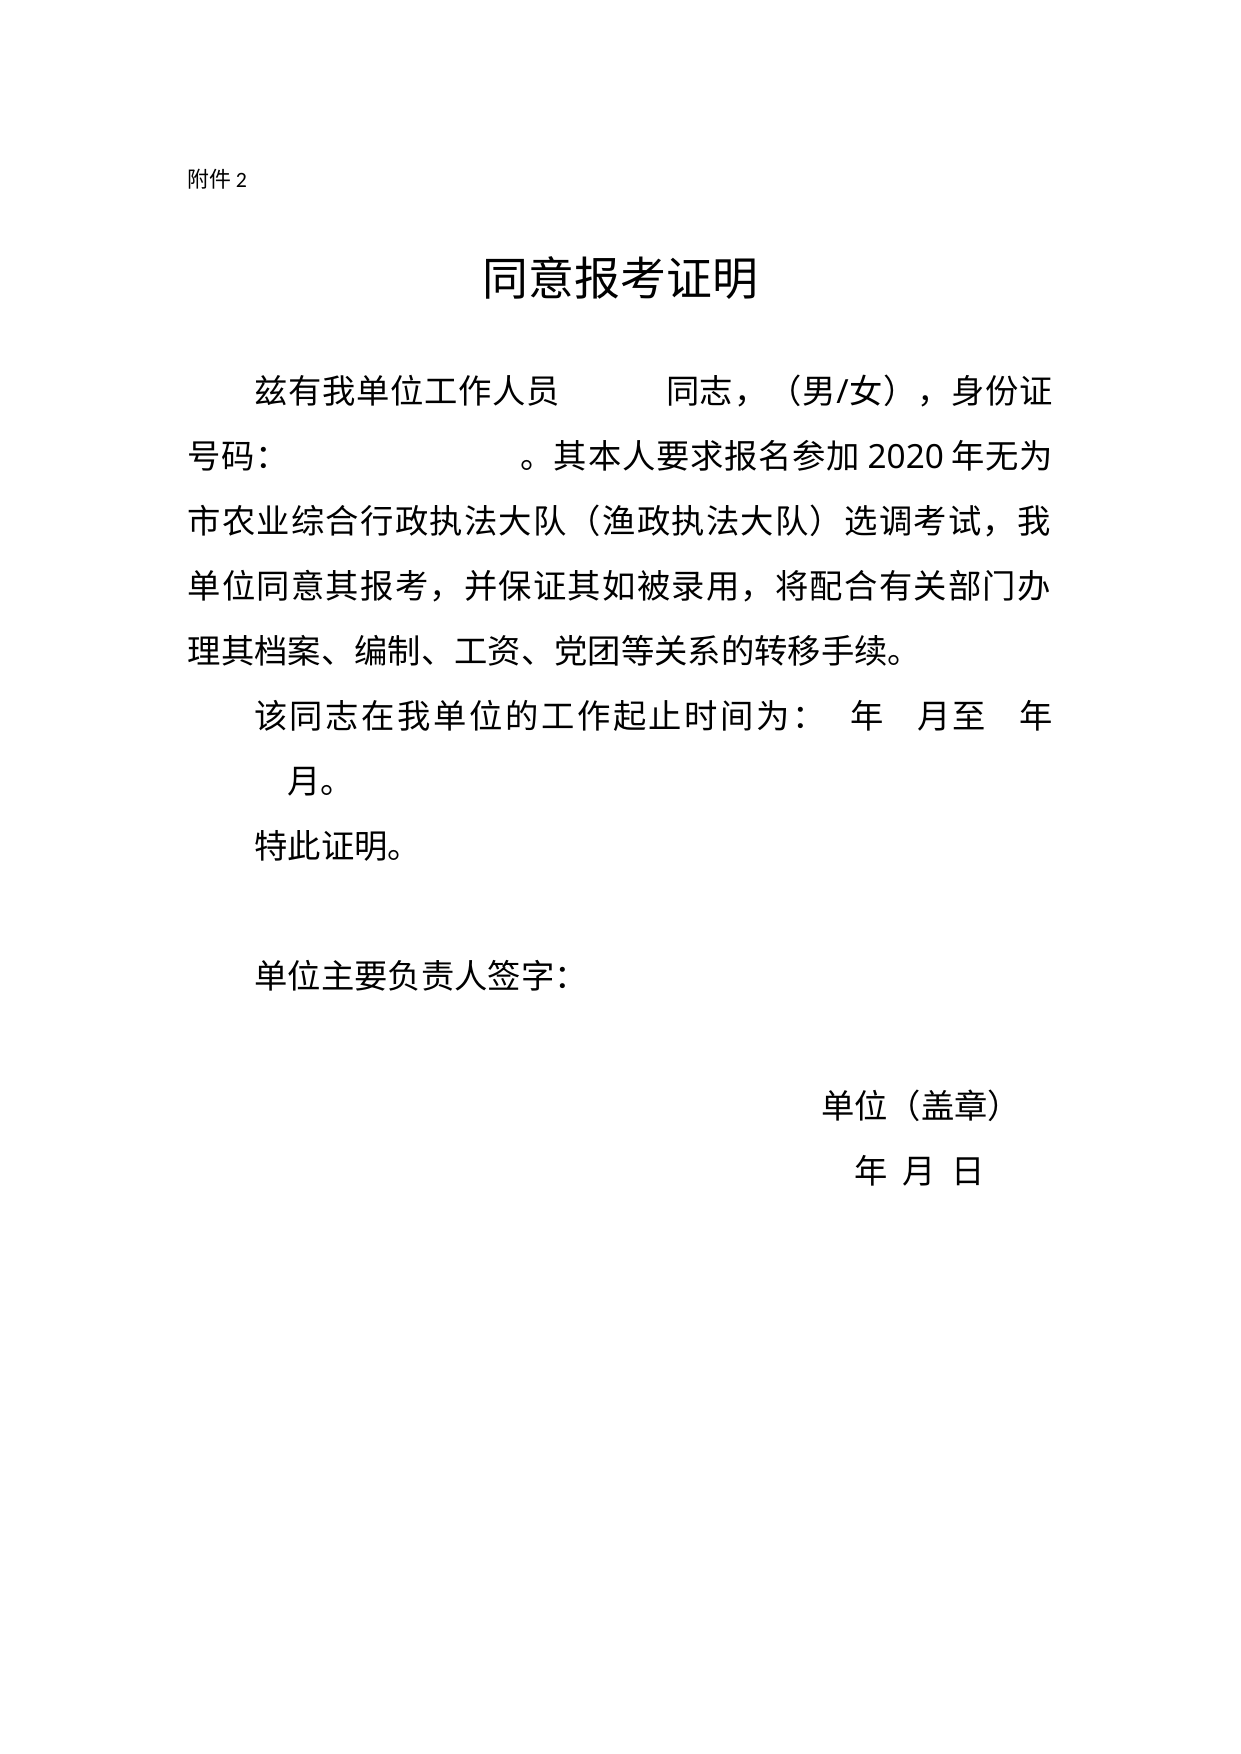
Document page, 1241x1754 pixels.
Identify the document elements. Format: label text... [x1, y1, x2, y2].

text 该同志在我单位的工作起止时间为： 年 月至 年 月。 [254, 682, 1053, 812]
text 单位主要负责人签字： [187, 942, 1053, 1007]
text 特此证明。 [187, 812, 1053, 877]
text 单位（盖章） [187, 1072, 1053, 1137]
text 附件2 [187, 162, 1053, 194]
text 兹有我单位工作人员 同志，（男/女），身份证号码： 。其本人要求报名参加2020年无为市农业综合行政执法大队（渔政执法大队）选调考试，我单位同意其报考，并保证其如被录用，将配合有关部门办理其档案、编制、工资、党团等关系的转移手续。 [187, 357, 1053, 682]
text 年 月 日 [187, 1137, 1053, 1202]
text 同意报考证明 [187, 227, 1053, 324]
